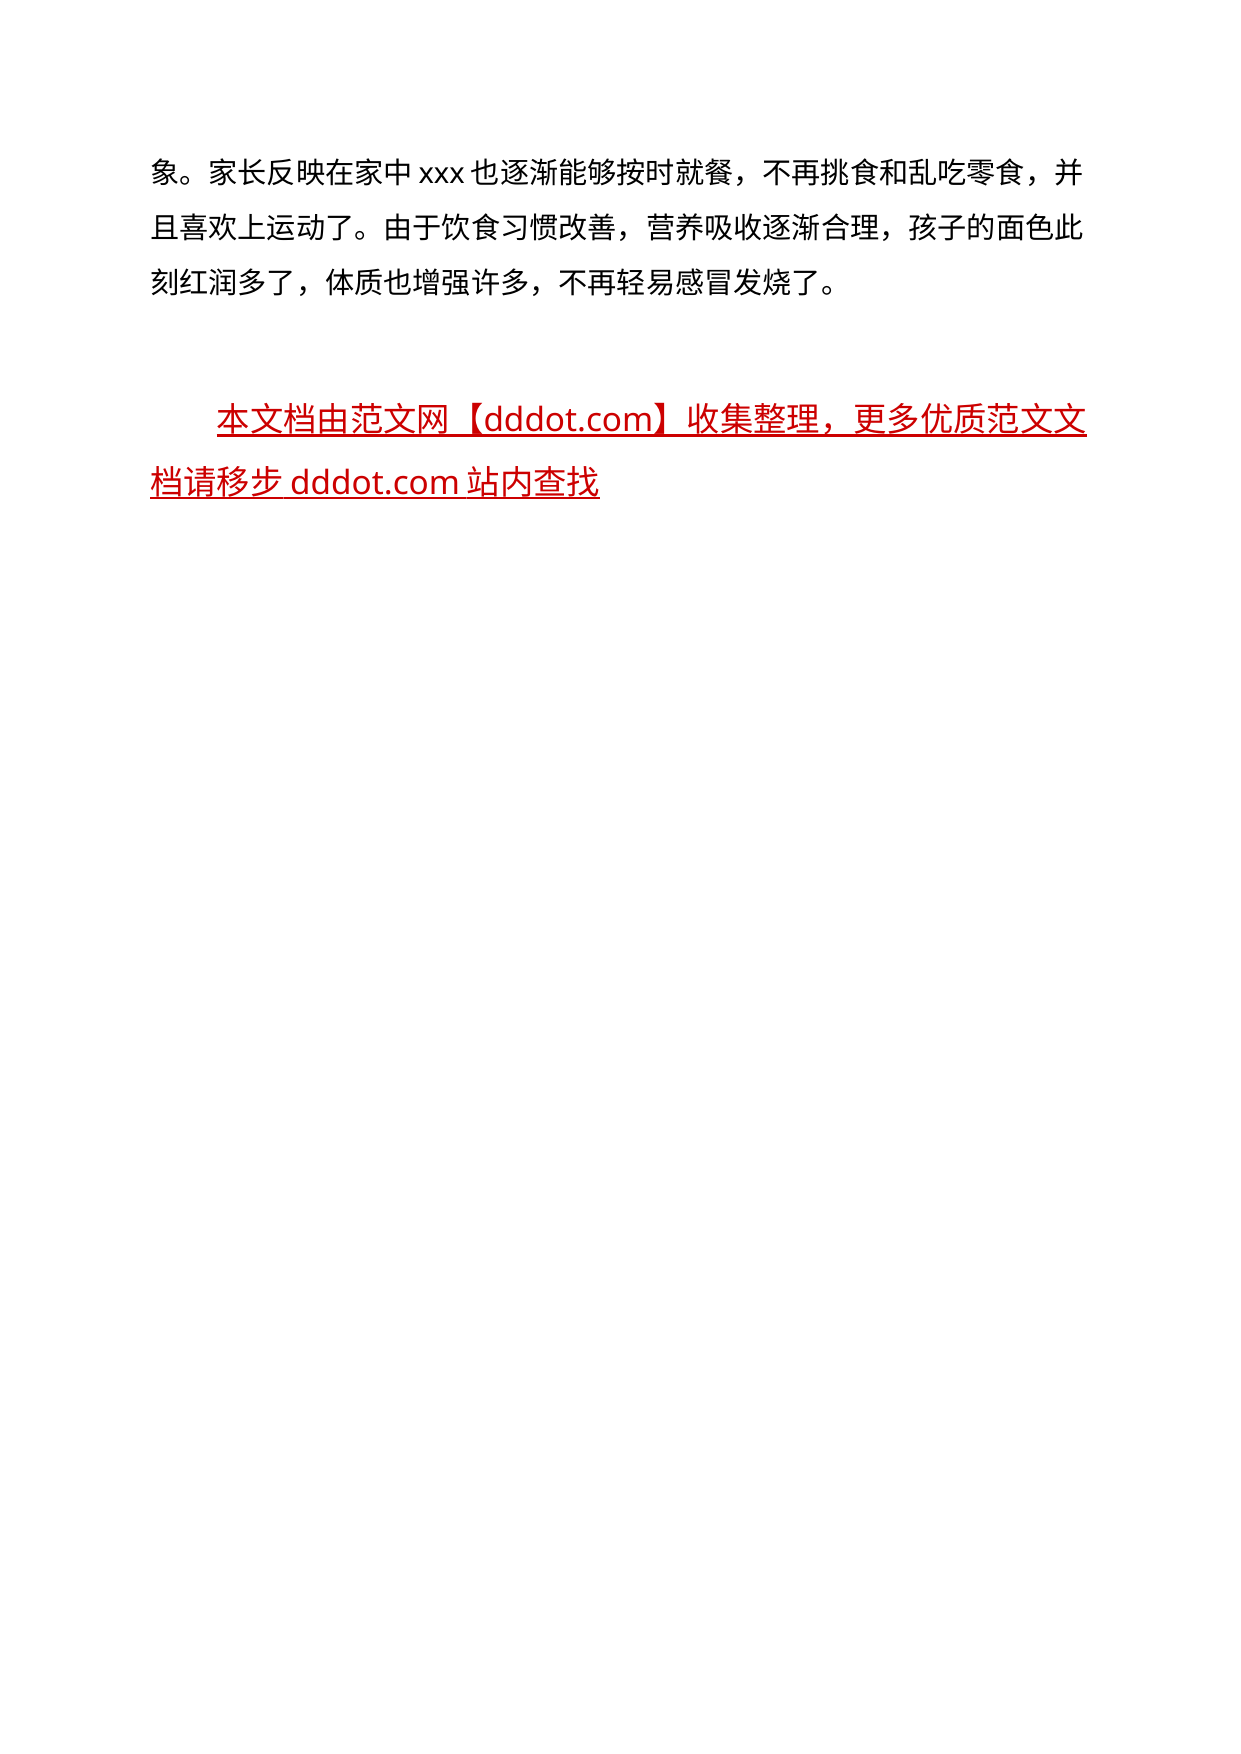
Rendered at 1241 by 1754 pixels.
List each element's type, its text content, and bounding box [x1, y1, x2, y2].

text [150, 150, 1090, 302]
text 本文档由范文网【dddot.com】收集整理，更多优质范文文档请移步dddot.com站内查找 [150, 393, 1090, 504]
